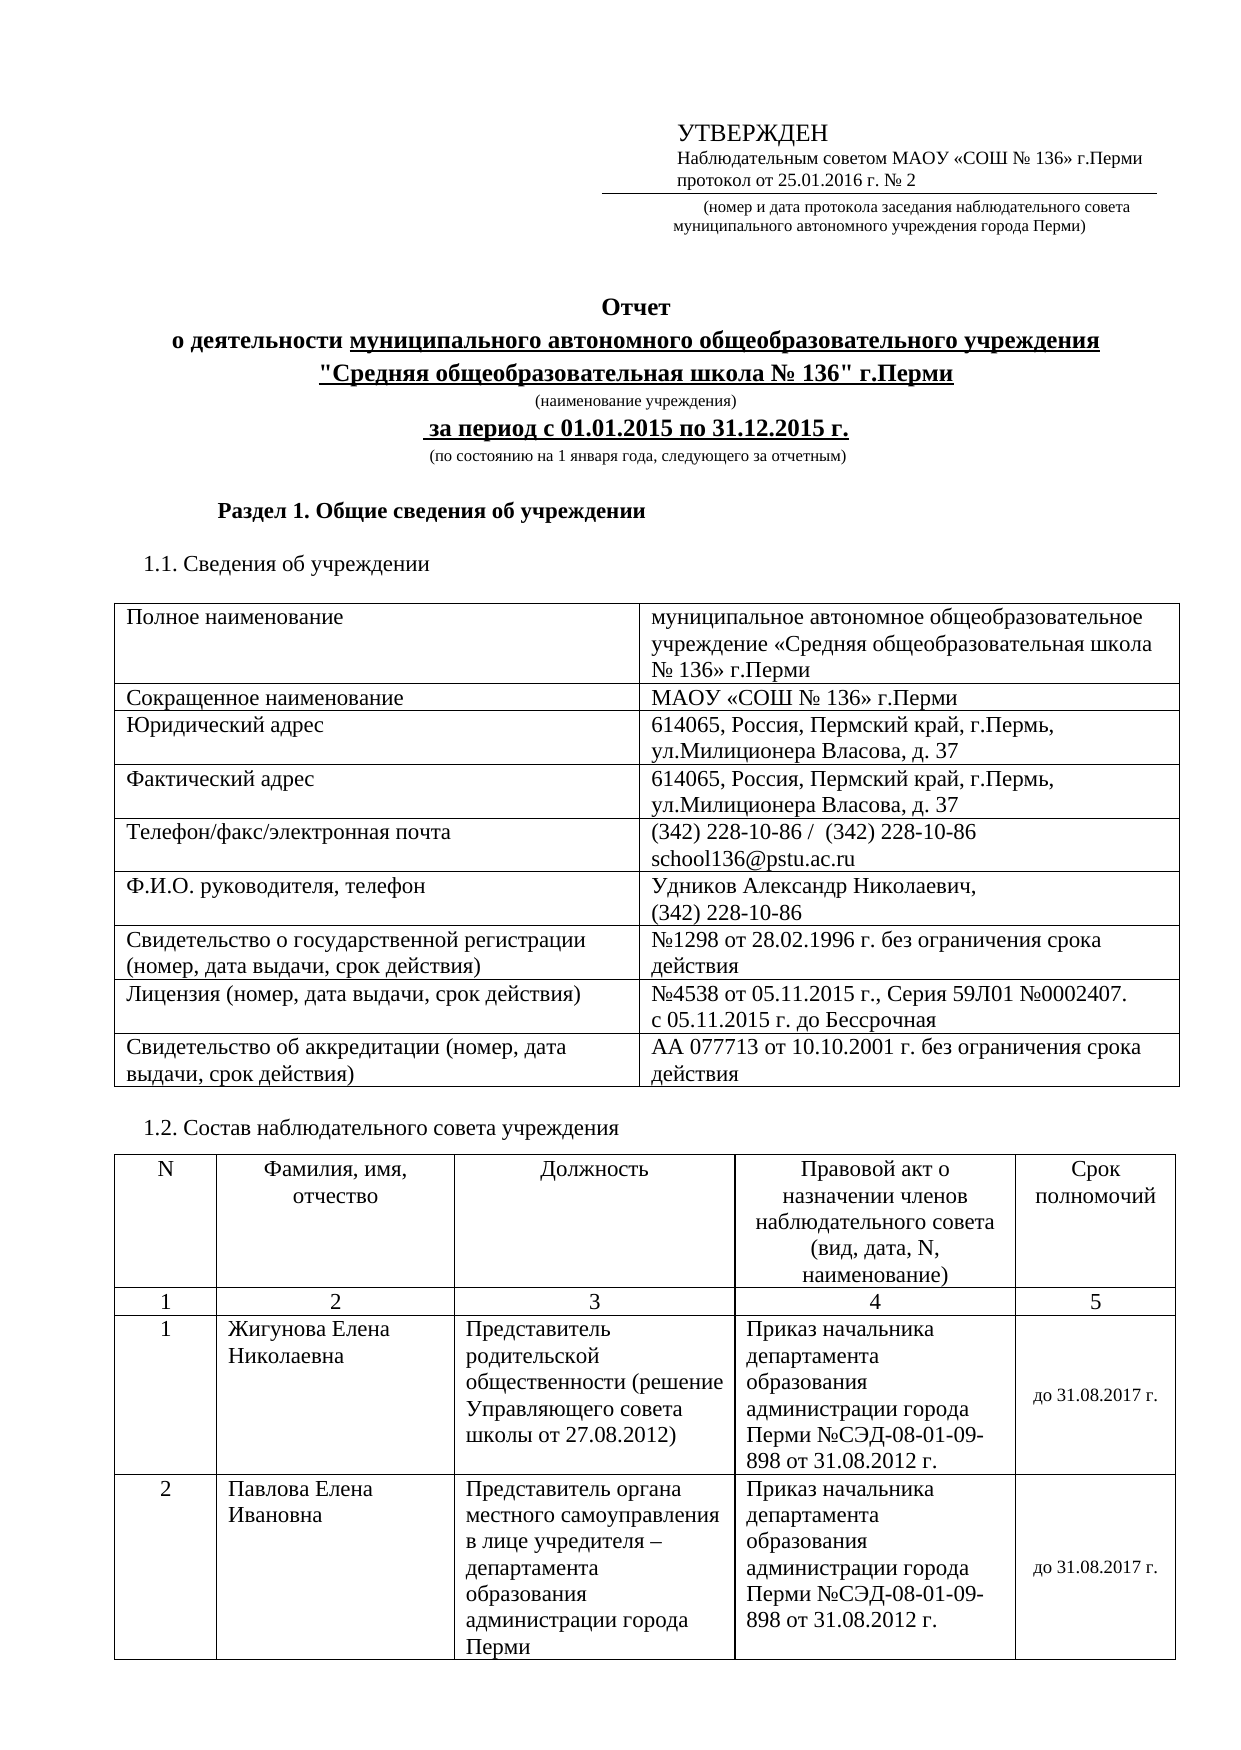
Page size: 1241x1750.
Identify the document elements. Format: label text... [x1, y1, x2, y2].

table_cell Свидетельство о государственной регистрации (номер, дата выдачи, срок действия) [115, 926, 639, 979]
table_cell 614065, Россия, Пермский край, г.Пермь, ул.Милиционера Власова, д. 37 [640, 711, 1179, 764]
table_cell Приказ начальника департамента образования администрации города Перми №СЭД-08-01-09-898 от 31.08.2012 г. [736, 1316, 1015, 1474]
table_cell Телефон/факс/электронная почта [115, 819, 639, 871]
table_cell (342) 228-10-86 / (342) 228-10-86 school136@pstu.ac.ru [640, 819, 1179, 871]
table_cell 1 [115, 1288, 216, 1314]
table_cell Ф.И.О. руководителя, телефон [115, 872, 639, 925]
text УТВЕРЖДЕН [602, 118, 1157, 147]
table_header Должность [455, 1155, 734, 1287]
table_cell Юридический адрес [115, 711, 639, 764]
text Наблюдательным советом МАОУ «СОШ № 136» г.Перми [602, 147, 1157, 168]
table_cell 2 [217, 1288, 454, 1314]
text (номер и дата протокола заседания наблюдательного совета муниципального автономного учреждения города Перми) [602, 194, 1157, 235]
table_header Срок полномочий [1016, 1155, 1175, 1287]
table_header Фамилия, имя, отчество [217, 1155, 454, 1287]
table_cell до 31.08.2017 г. [1016, 1475, 1175, 1659]
table_header N [115, 1155, 216, 1287]
text протокол от 25.01.2016 г. № 2 [602, 168, 1157, 190]
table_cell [736, 1475, 1015, 1659]
table_cell Павлова Елена Ивановна [217, 1475, 454, 1659]
table_cell Удников Александр Николаевич, (342) 228-10-86 [640, 872, 1179, 925]
table_cell до 31.08.2017 г. [1016, 1316, 1175, 1474]
table_header Полное наименование [115, 604, 639, 682]
text (наименование учреждения) [114, 391, 1157, 410]
text "Средняя общеобразовательная школа № 136" г.Перми [114, 358, 1157, 387]
table_cell Фактический адрес [115, 765, 639, 817]
table_header Правовой акт о назначении членов наблюдательного совета (вид, дата, N, наименование) [736, 1155, 1015, 1287]
text (по состоянию на 1 января года, следующего за отчетным) [114, 446, 1157, 465]
table_cell 4 [736, 1288, 1015, 1314]
text 1.2. Состав наблюдательного совета учреждения [114, 1113, 1157, 1140]
table_cell 2 [115, 1475, 216, 1659]
table_cell Жигунова Елена Николаевна [217, 1316, 454, 1474]
text 1.1. Сведения об учреждении [114, 550, 1157, 576]
table_cell №1298 от 28.02.1996 г. без ограничения срока действия [640, 926, 1179, 979]
table_cell №4538 от 05.11.2015 г., Серия 59Л01 №0002407. с 05.11.2015 г. до Бессрочная [640, 980, 1179, 1032]
table_cell МАОУ «СОШ № 136» г.Перми [640, 684, 1179, 710]
text о деятельности муниципального автономного общеобразовательного учреждения [114, 325, 1157, 354]
table_cell Лицензия (номер, дата выдачи, срок действия) [115, 980, 639, 1032]
table_cell Свидетельство об аккредитации (номер, дата выдачи, срок действия) [115, 1034, 639, 1086]
text Отчет [114, 292, 1157, 321]
table_header муниципальное автономное общеобразовательное учреждение «Средняя общеобразовательная школа № 136» г.Перми [640, 604, 1179, 682]
table_cell Сокращенное наименование [115, 684, 639, 710]
table_cell 5 [1016, 1288, 1175, 1314]
table_cell Представитель органа местного самоуправления в лице учредителя – департамента образования администрации города Перми [455, 1475, 734, 1659]
table_cell Представитель родительской общественности (решение Управляющего совета школы от 27.08.2012) [455, 1316, 734, 1474]
table_cell 1 [115, 1316, 216, 1474]
text за период с 01.01.2015 по 31.12.2015 г. [114, 413, 1157, 442]
text Раздел 1. Общие сведения об учреждении [114, 497, 1157, 523]
table_cell 3 [455, 1288, 734, 1314]
table_cell АА 077713 от 10.10.2001 г. без ограничения срока действия [640, 1034, 1179, 1086]
table_cell 614065, Россия, Пермский край, г.Пермь, ул.Милиционера Власова, д. 37 [640, 765, 1179, 817]
